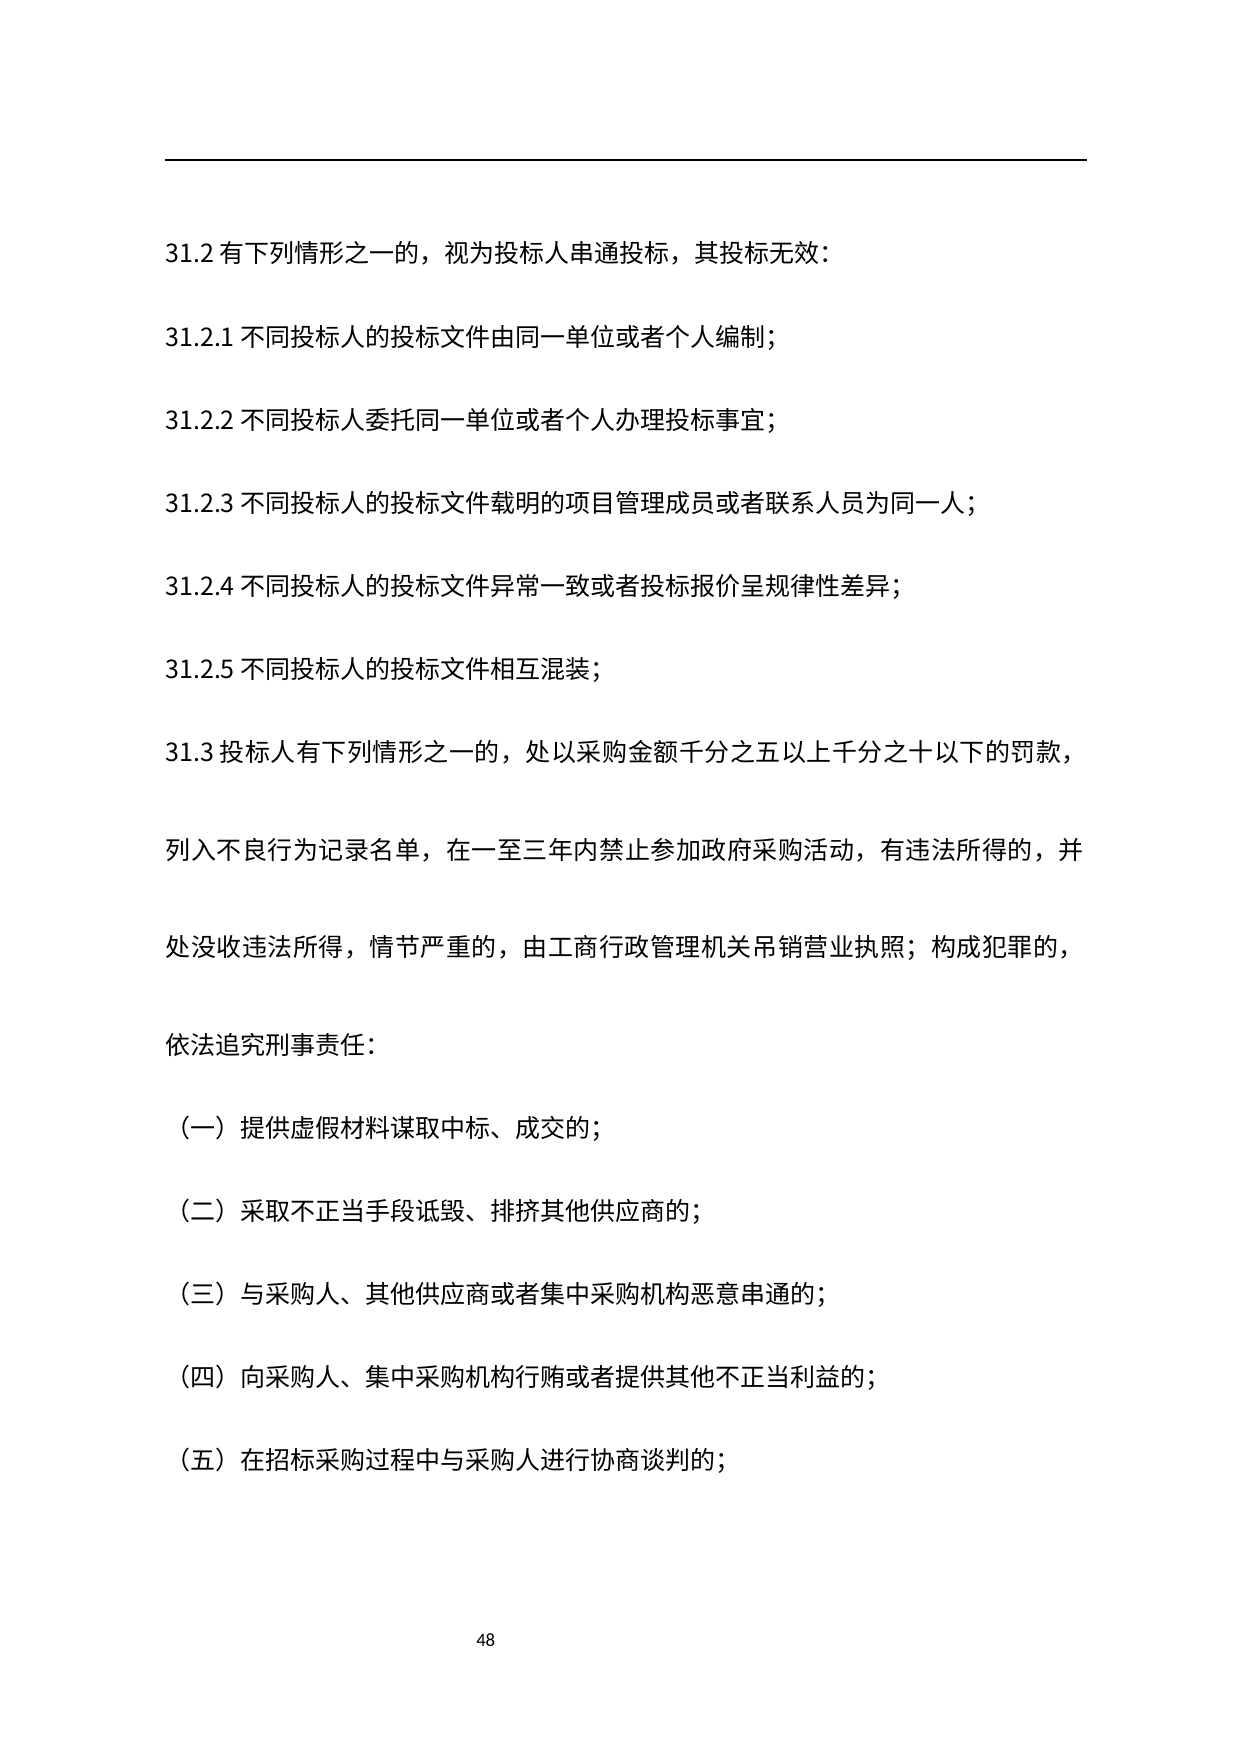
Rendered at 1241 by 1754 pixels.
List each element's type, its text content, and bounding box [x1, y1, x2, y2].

text （一）提供虚假材料谋取中标、成交的； [165, 1094, 1087, 1159]
text 31.2.1 不同投标人的投标文件由同一单位或者个人编制； [165, 303, 1087, 368]
text （五）在招标采购过程中与采购人进行协商谈判的； [165, 1426, 1087, 1491]
text 31.2 有下列情形之一的，视为投标人串通投标，其投标无效： [165, 219, 1087, 284]
text （四）向采购人、集中采购机构行贿或者提供其他不正当利益的； [165, 1343, 1087, 1408]
text 31.2.4 不同投标人的投标文件异常一致或者投标报价呈规律性差异； [165, 552, 1087, 617]
text 31.2.2 不同投标人委托同一单位或者个人办理投标事宜； [165, 386, 1087, 451]
text （三）与采购人、其他供应商或者集中采购机构恶意串通的； [165, 1260, 1087, 1325]
text （二）采取不正当手段诋毁、排挤其他供应商的； [165, 1177, 1087, 1242]
text 31.2.3 不同投标人的投标文件载明的项目管理成员或者联系人员为同一人； [165, 469, 1087, 534]
text 31.3投标人有下列情形之一的，处以采购金额千分之五以上千分之十以下的罚款，列入不良行为记录名单，在一至三年内禁止参加政府采购活动，有违法所得的，并处没收违法所得，情节严重的，由工商行政管理机关吊销营业执照；构成犯罪的，依法追究刑事责任： [165, 718, 1087, 1076]
text 31.2.5 不同投标人的投标文件相互混装； [165, 635, 1087, 700]
